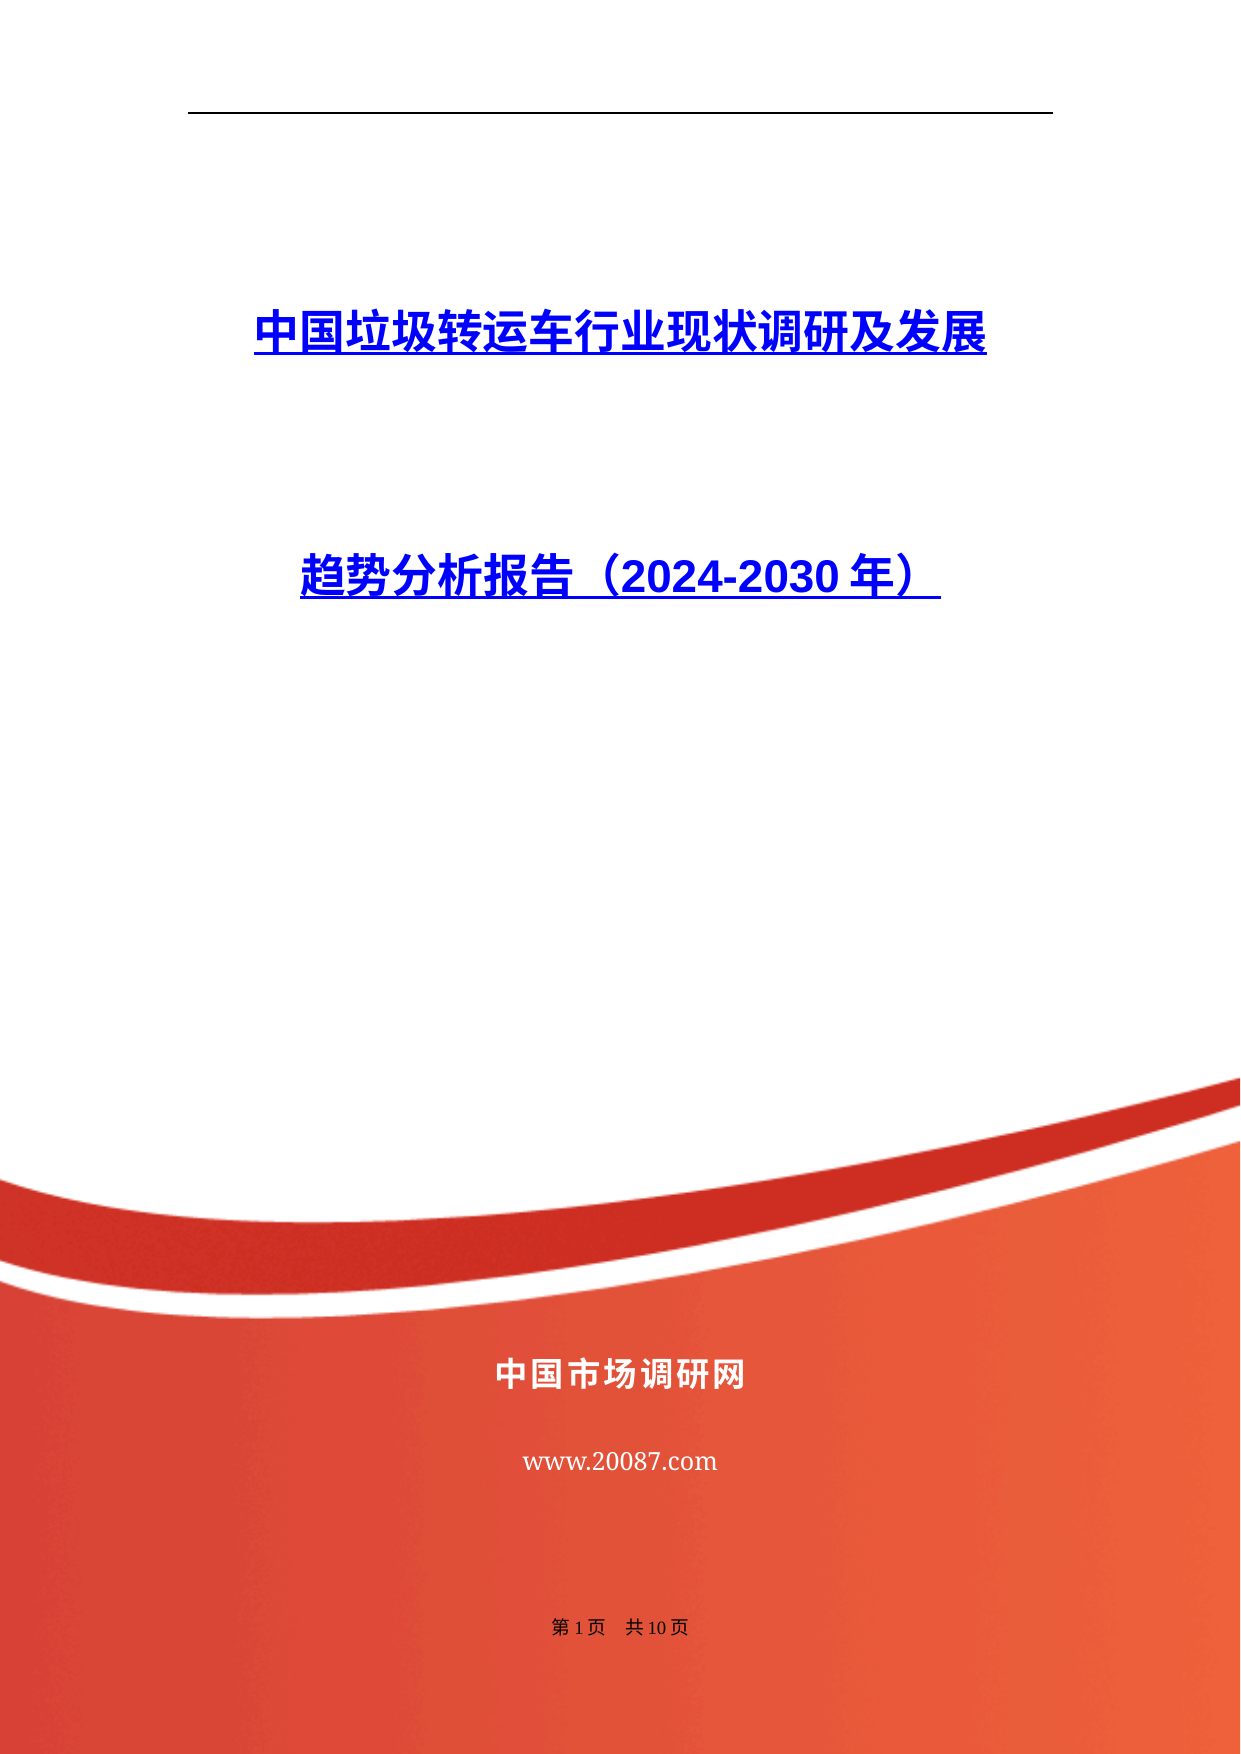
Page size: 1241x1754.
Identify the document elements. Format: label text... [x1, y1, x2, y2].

subtitle 中国市场调研网 [187, 1339, 1053, 1404]
text www.20087.com [187, 1428, 1053, 1493]
table_header 中国垃圾转运车行业现状调研及发展趋势分析报告（2024-2030年） [188, 207, 1053, 773]
picture [0, 1006, 1241, 1754]
